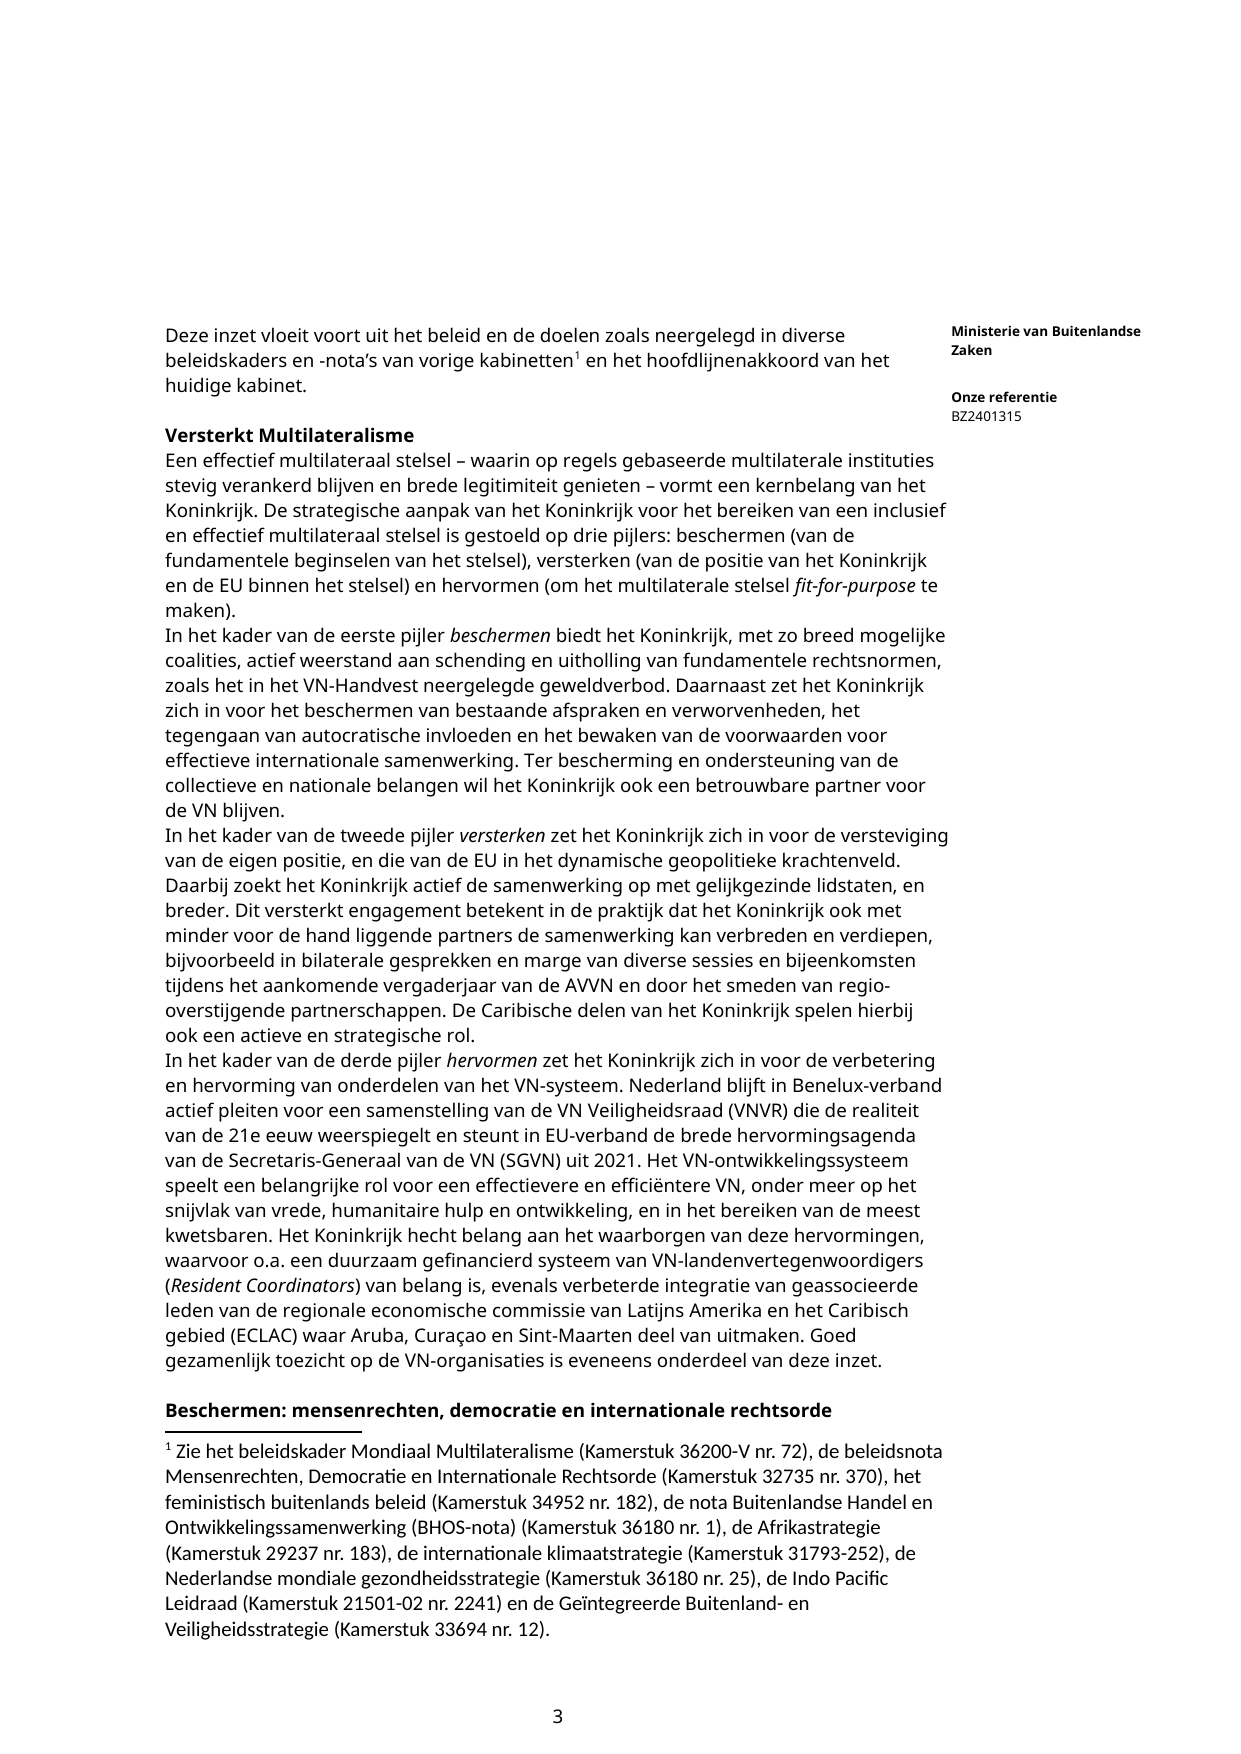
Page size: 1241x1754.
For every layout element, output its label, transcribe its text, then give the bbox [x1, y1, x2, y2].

text Een effectief multilateraal stelsel – waarin op regels gebaseerde multilaterale instituties stevig verankerd blijven en brede legitimiteit genieten – vormt een kernbelang van het Koninkrijk. De strategische aanpak van het Koninkrijk voor het bereiken van een inclusief en effectief multilateraal stelsel is gestoeld op drie pijlers: beschermen (van de fundamentele beginselen van het stelsel), versterken (van de positie van het Koninkrijk en de EU binnen het stelsel) en hervormen (om het multilaterale stelsel fit-for-purpose te maken). [165, 447, 951, 622]
text In het kader van de derde pijler hervormen zet het Koninkrijk zich in voor de verbetering en hervorming van onderdelen van het VN-systeem. Nederland blijft in Benelux-verband actief pleiten voor een samenstelling van de VN Veiligheidsraad (VNVR) die de realiteit van de 21e eeuw weerspiegelt en steunt in EU-verband de brede hervormingsagenda van de Secretaris-Generaal van de VN (SGVN) uit 2021. Het VN-ontwikkelingssysteem speelt een belangrijke rol voor een effectievere en efficiëntere VN, onder meer op het snijvlak van vrede, humanitaire hulp en ontwikkeling, en in het bereiken van de meest kwetsbaren. Het Koninkrijk hecht belang aan het waarborgen van deze hervormingen, waarvoor o.a. een duurzaam gefinancierd systeem van VN-landenvertegenwoordigers (Resident Coordinators) van belang is, evenals verbeterde integratie van geassocieerde leden van de regionale economische commissie van Latijns Amerika en het Caribisch gebied (ECLAC) waar Aruba, Curaçao en Sint-Maarten deel van uitmaken. Goed gezamenlijk toezicht op de VN-organisaties is eveneens onderdeel van deze inzet. [165, 1047, 951, 1372]
text In het kader van de tweede pijler versterken zet het Koninkrijk zich in voor de versteviging van de eigen positie, en die van de EU in het dynamische geopolitieke krachtenveld. Daarbij zoekt het Koninkrijk actief de samenwerking op met gelijkgezinde lidstaten, en breder. Dit versterkt engagement betekent in de praktijk dat het Koninkrijk ook met minder voor de hand liggende partners de samenwerking kan verbreden en verdiepen, bijvoorbeeld in bilaterale gesprekken en marge van diverse sessies en bijeenkomsten tijdens het aankomende vergaderjaar van de AVVN en door het smeden van regio-overstijgende partnerschappen. De Caribische delen van het Koninkrijk spelen hierbij ook een actieve en strategische rol. [165, 822, 951, 1047]
text In het kader van de eerste pijler beschermen biedt het Koninkrijk, met zo breed mogelijke coalities, actief weerstand aan schending en uitholling van fundamentele rechtsnormen, zoals het in het VN-Handvest neergelegde geweldverbod. Daarnaast zet het Koninkrijk zich in voor het beschermen van bestaande afspraken en verworvenheden, het tegengaan van autocratische invloeden en het bewaken van de voorwaarden voor effectieve internationale samenwerking. Ter bescherming en ondersteuning van de collectieve en nationale belangen wil het Koninkrijk ook een betrouwbare partner voor de VN blijven. [165, 622, 951, 822]
text Beschermen: mensenrechten, democratie en internationale rechtsorde [165, 1397, 951, 1422]
text Versterkt Multilateralisme [165, 422, 951, 447]
text Deze inzet vloeit voort uit het beleid en de doelen zoals neergelegd in diverse beleidskaders en -nota’s van vorige kabinetten en het hoofdlijnenakkoord van het huidige kabinet. [165, 322, 951, 397]
